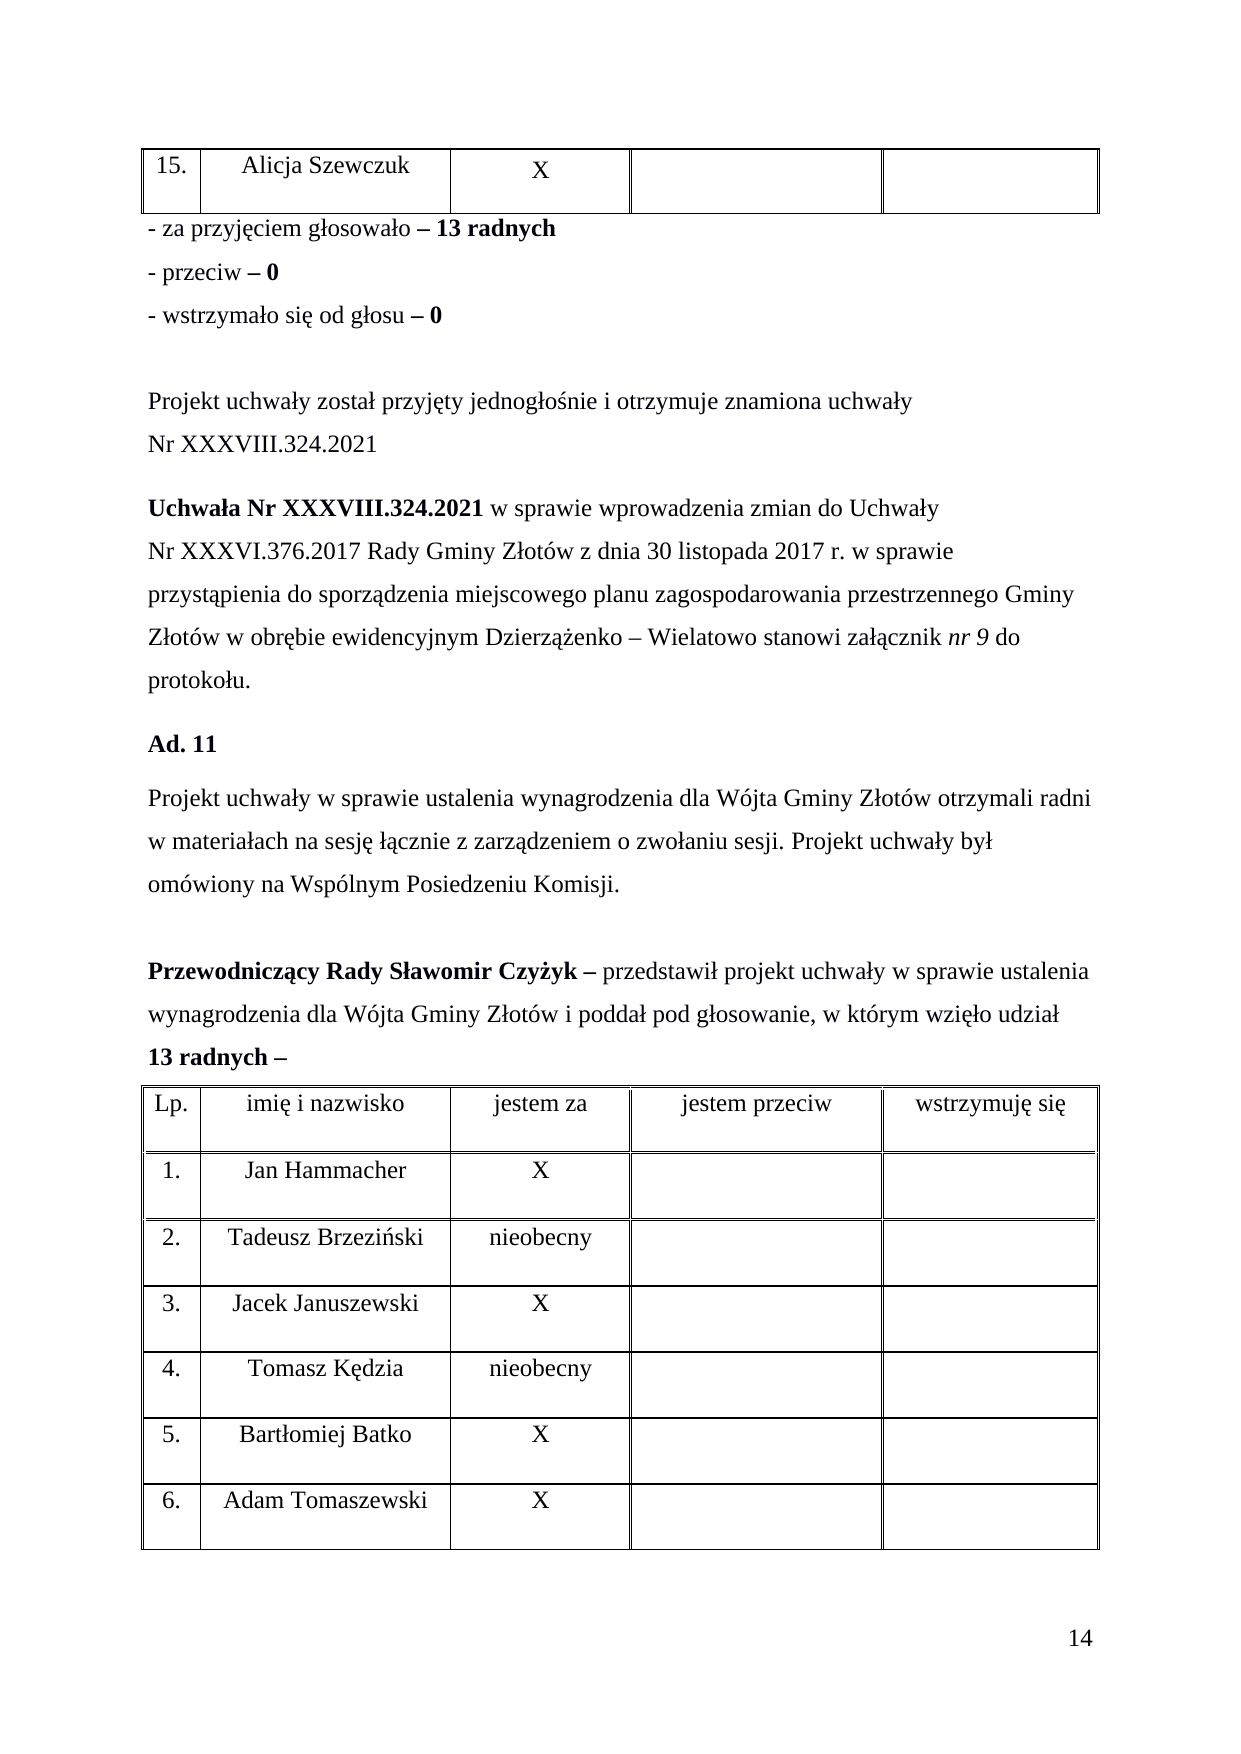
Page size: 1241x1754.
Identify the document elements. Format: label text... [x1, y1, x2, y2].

table_cell Adam Tomaszewski [201, 1485, 450, 1549]
text - przeciw – 0 [148, 257, 1093, 285]
table_header Lp. [144, 1088, 200, 1151]
table_cell Jan Hammacher [201, 1154, 450, 1218]
text Uchwała Nr XXXVIII.324.2021 w sprawie wprowadzenia zmian do Uchwały Nr XXXVI.376.2017 Rady Gminy Złotów z dnia 30 listopada 2017 r. w sprawie przystąpienia do sporządzenia miejscowego planu zagospodarowania przestrzennego Gminy Złotów w obrębie ewidencyjnym Dzierzążenko – Wielatowo stanowi załącznik nr 9 do protokołu. [148, 493, 1093, 694]
table_cell [632, 1154, 881, 1218]
table_cell Tadeusz Brzeziński [201, 1221, 450, 1285]
table_cell [632, 1353, 881, 1417]
table_cell [632, 1287, 881, 1351]
table_header jestem przeciw [630, 1086, 883, 1151]
table_cell [883, 1218, 1098, 1285]
table_cell X [451, 1485, 629, 1549]
table_cell Tomasz Kędzia [201, 1353, 450, 1417]
table_cell 15. [144, 150, 200, 212]
table_cell 1. [142, 1151, 200, 1218]
table_cell [883, 1151, 1098, 1218]
text Projekt uchwały w sprawie ustalenia wynagrodzenia dla Wójta Gminy Złotów otrzymali radni w materiałach na sesję łącznie z zarządzeniem o zwołaniu sesji. Projekt uchwały był omówiony na Wspólnym Posiedzeniu Komisji. [148, 783, 1093, 898]
table_cell Jacek Januszewski [201, 1287, 450, 1351]
table_header imię i nazwisko [201, 1088, 450, 1151]
text - za przyjęciem głosowało – 13 radnych [148, 214, 1093, 242]
text Ad. 11 [148, 729, 1093, 758]
table_cell [632, 1221, 881, 1285]
table_cell [632, 1419, 881, 1483]
table_cell [632, 150, 881, 212]
table_cell X [451, 1419, 629, 1483]
table_header jestem za [451, 1088, 630, 1151]
text - wstrzymało się od głosu – 0 [148, 300, 1093, 328]
table_cell X [451, 1287, 629, 1351]
table_cell [884, 1287, 1097, 1351]
table_cell X [451, 150, 629, 212]
table_cell 5. [144, 1419, 200, 1483]
table_cell 6. [144, 1485, 200, 1549]
text Przewodniczący Rady Sławomir Czyżyk – przedstawił projekt uchwały w sprawie ustalenia wynagrodzenia dla Wójta Gminy Złotów i poddał pod głosowanie, w którym wzięło udział 13 radnych – [148, 956, 1093, 1071]
table_header wstrzymuję się [883, 1088, 1097, 1151]
table_cell 4. [144, 1353, 200, 1417]
table_cell Bartłomiej Batko [201, 1419, 450, 1483]
table_cell 2. [142, 1218, 200, 1285]
table_cell [632, 1485, 881, 1549]
table_cell 3. [144, 1287, 200, 1351]
table_cell Alicja Szewczuk [201, 150, 450, 212]
table_cell X [451, 1154, 629, 1218]
table_cell [884, 150, 1097, 212]
table_cell [884, 1485, 1097, 1549]
table_cell nieobecny [451, 1353, 629, 1417]
table_cell [884, 1419, 1097, 1483]
table_cell nieobecny [451, 1221, 629, 1285]
text Projekt uchwały został przyjęty jednogłośnie i otrzymuje znamiona uchwały Nr XXXVIII.324.2021 [148, 386, 1093, 458]
table_cell [884, 1353, 1097, 1417]
